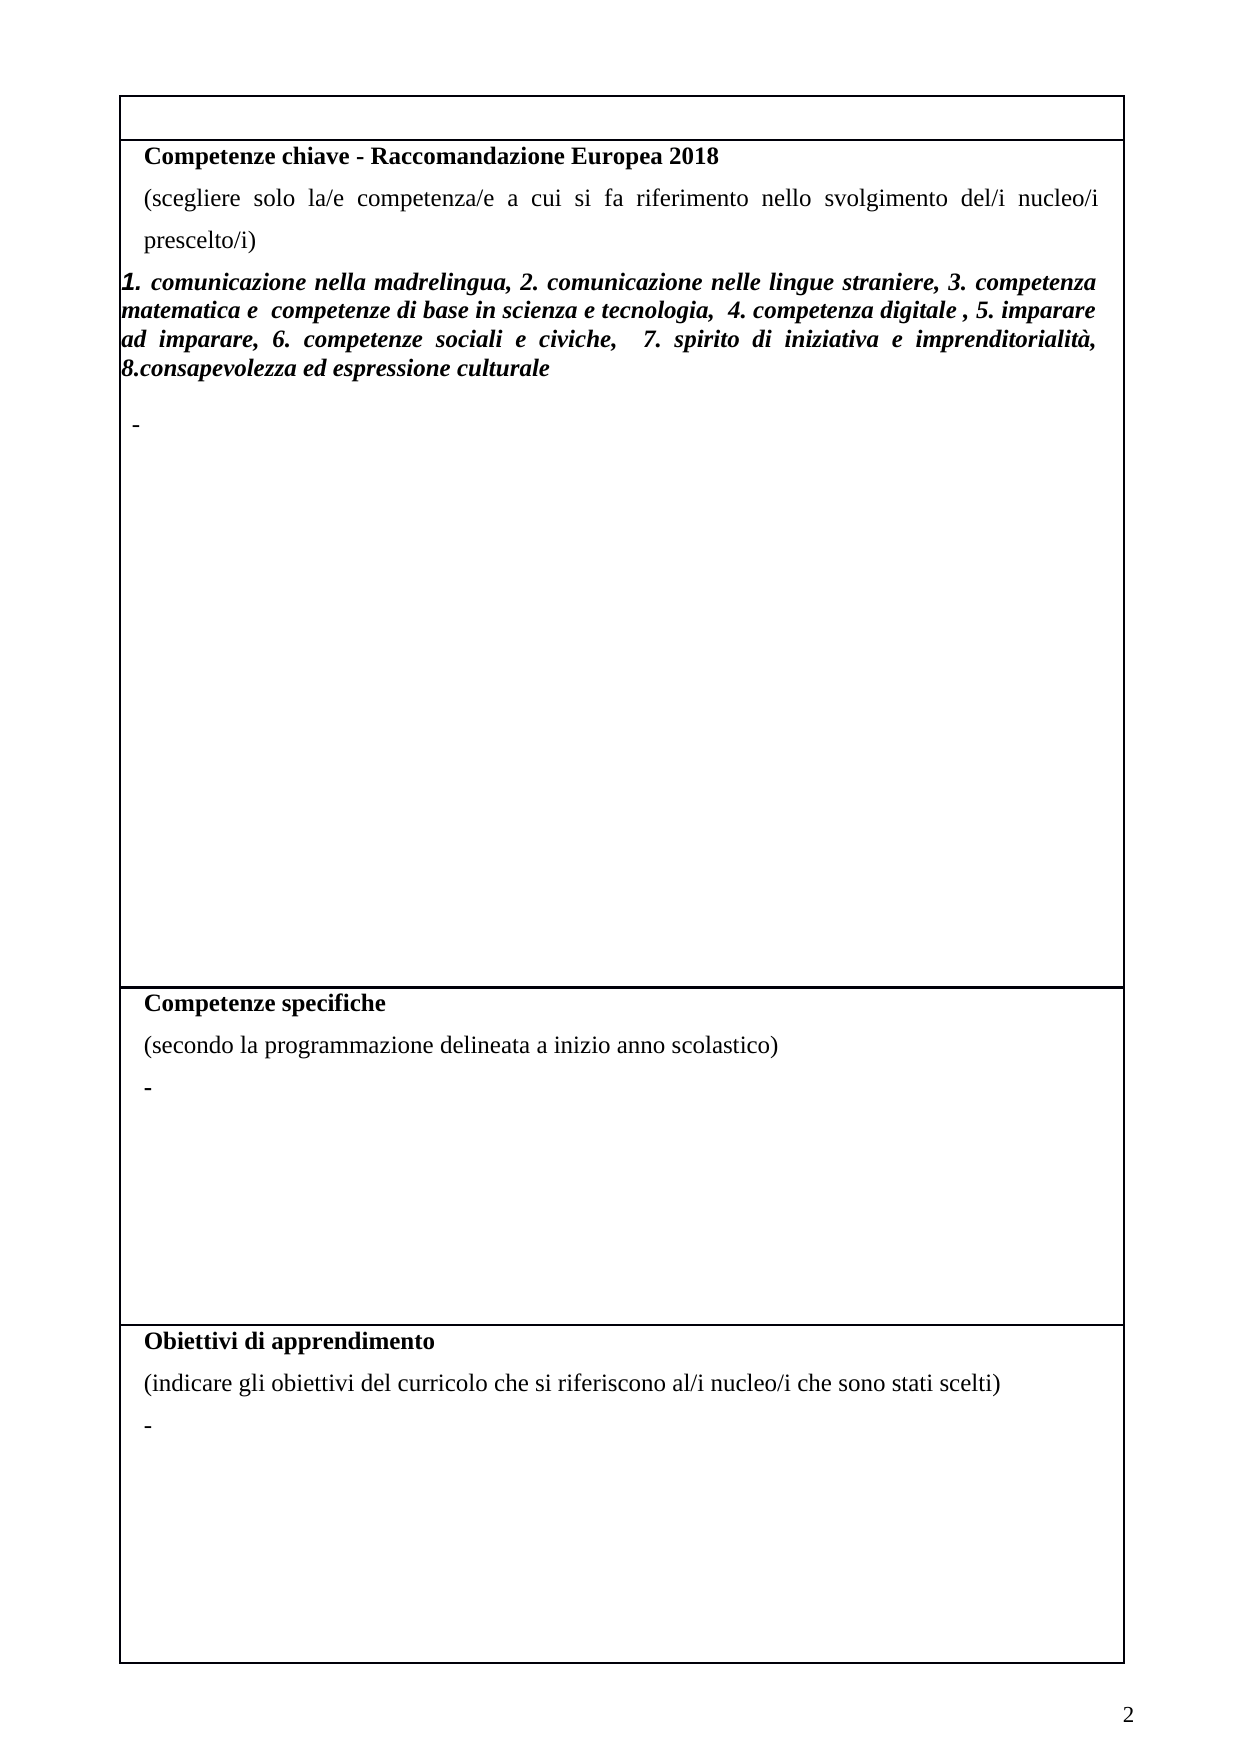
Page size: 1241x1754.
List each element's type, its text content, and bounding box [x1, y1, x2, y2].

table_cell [121, 1326, 1123, 1662]
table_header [121, 97, 1123, 139]
table_cell Competenze chiave - Raccomandazione Europea 2018 (scegliere solo la/e competenza/e a cui si fa riferimento nello svolgimento del/i nucleo/i prescelto/i) 1. comunicazione nella madrelingua, 2. comunicazione nelle lingue straniere, 3. competenza matematica e competenze di base in scienza e tecnologia, 4. competenza digitale , 5. imparare ad imparare, 6. competenze sociali e civiche, 7. spirito di iniziativa e imprenditorialità, 8.consapevolezza ed espressione culturale - [121, 141, 1123, 986]
table_cell Competenze specifiche (secondo la programmazione delineata a inizio anno scolastico) - [121, 989, 1123, 1324]
